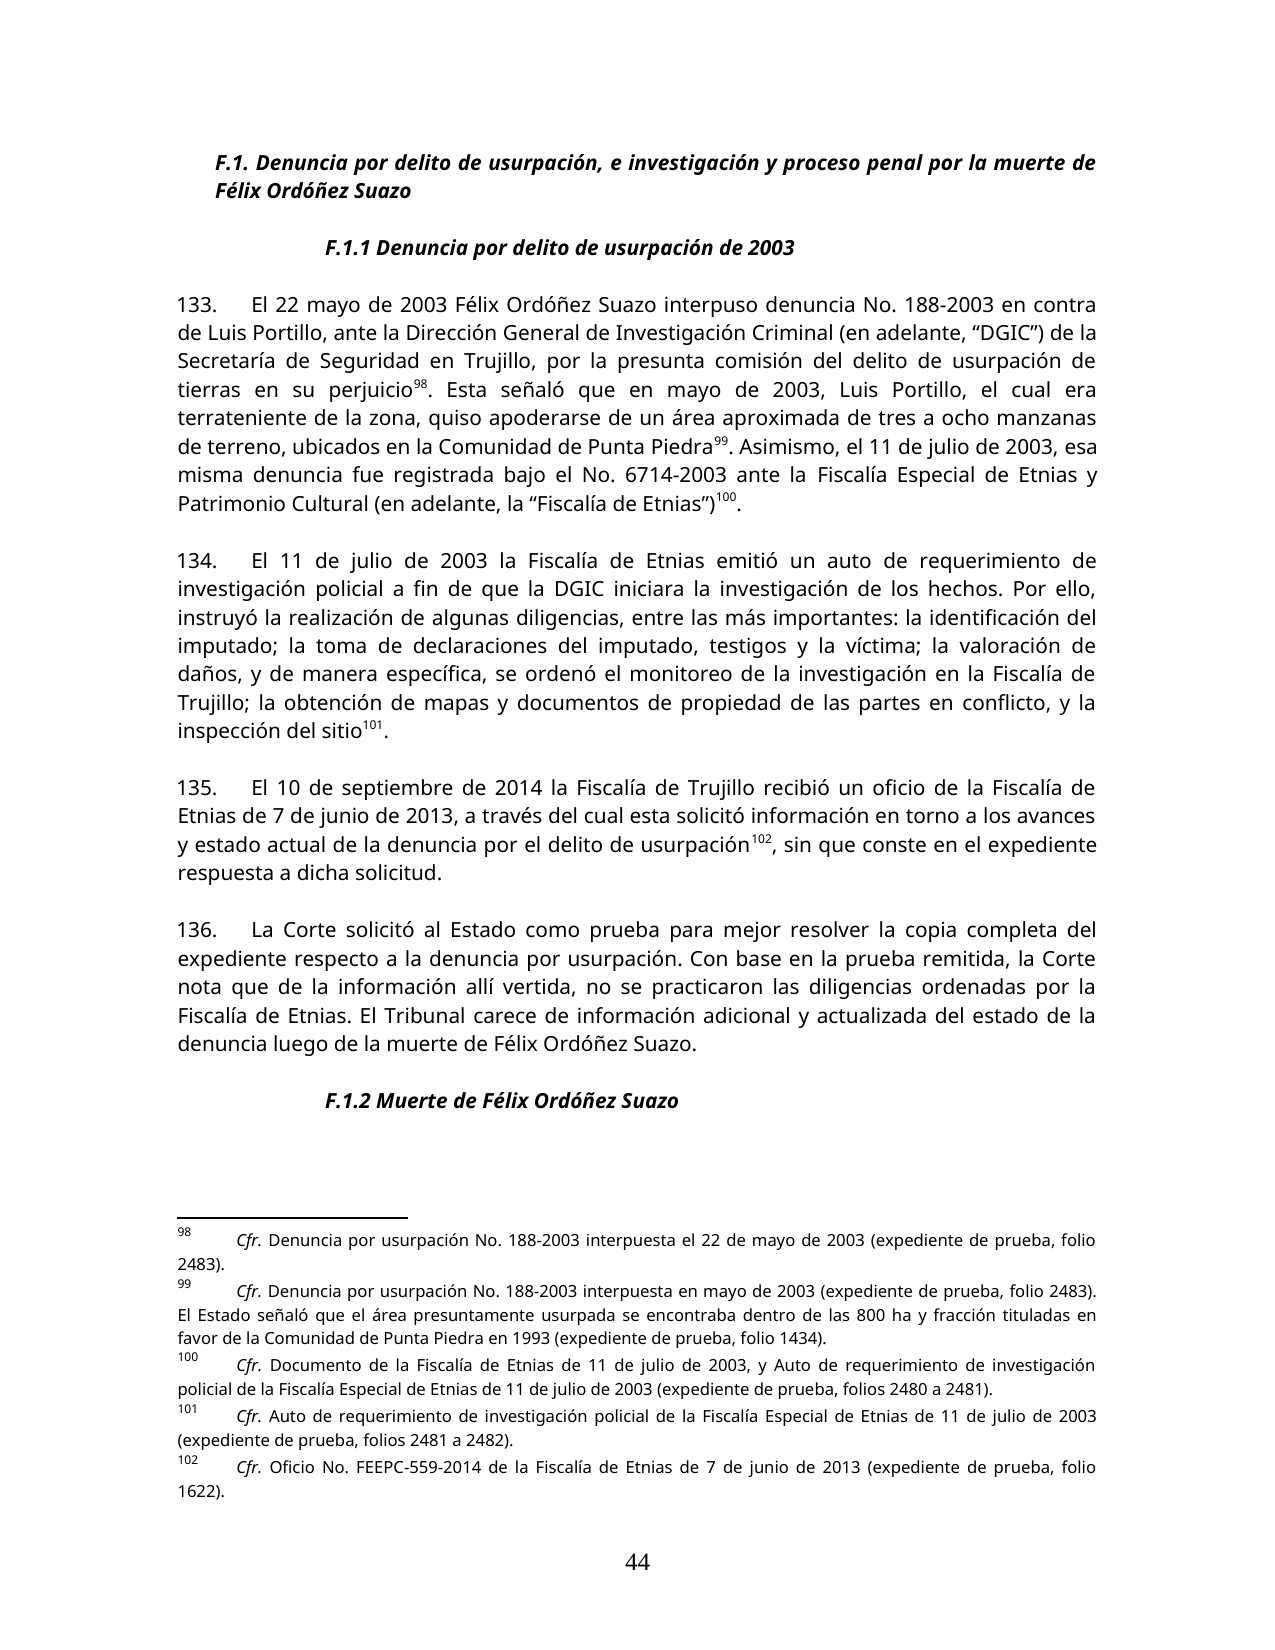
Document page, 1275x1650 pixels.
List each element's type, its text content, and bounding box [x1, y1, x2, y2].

list El 22 mayo de 2003 Félix Ordóñez Suazo interpuso denuncia No. 188-2003 en contra de Luis Portillo, ante la Dirección General de Investigación Criminal (en adelante, “DGIC”) de la Secretaría de Seguridad en Trujillo, por la presunta comisión del delito de usurpación de tierras en su perjuicio. Esta señaló que en mayo de 2003, Luis Portillo, el cual era terrateniente de la zona, quiso apoderarse de un área aproximada de tres a ocho manzanas de terreno, ubicados en la Comunidad de Punta Piedra. Asimismo, el 11 de julio de 2003, esa misma denuncia fue registrada bajo el No. 6714-2003 ante la Fiscalía Especial de Etnias y Patrimonio Cultural (en adelante, la “Fiscalía de Etnias”). [176, 290, 1098, 517]
subtitle F.1.1 Denuncia por delito de usurpación de 2003 [325, 233, 1098, 261]
list El 10 de septiembre de 2014 la Fiscalía de Trujillo recibió un oficio de la Fiscalía de Etnias de 7 de junio de 2013, a través del cual esta solicitó información en torno a los avances y estado actual de la denuncia por el delito de usurpación, sin que conste en el expediente respuesta a dicha solicitud. [176, 773, 1098, 887]
list La Corte solicitó al Estado como prueba para mejor resolver la copia completa del expediente respecto a la denuncia por usurpación. Con base en la prueba remitida, la Corte nota que de la información allí vertida, no se practicaron las diligencias ordenadas por la Fiscalía de Etnias. El Tribunal carece de información adicional y actualizada del estado de la denuncia luego de la muerte de Félix Ordóñez Suazo. [176, 915, 1098, 1058]
list El 11 de julio de 2003 la Fiscalía de Etnias emitió un auto de requerimiento de investigación policial a fin de que la DGIC iniciara la investigación de los hechos. Por ello, instruyó la realización de algunas diligencias, entre las más importantes: la identificación del imputado; la toma de declaraciones del imputado, testigos y la víctima; la valoración de daños, y de manera específica, se ordenó el monitoreo de la investigación en la Fiscalía de Trujillo; la obtención de mapas y documentos de propiedad de las partes en conflicto, y la inspección del sitio. [176, 546, 1098, 745]
subtitle F.1.2 Muerte de Félix Ordóñez Suazo [325, 1086, 1098, 1114]
subtitle F.1. Denuncia por delito de usurpación, e investigación y proceso penal por la muerte de Félix Ordóñez Suazo [215, 148, 1098, 204]
